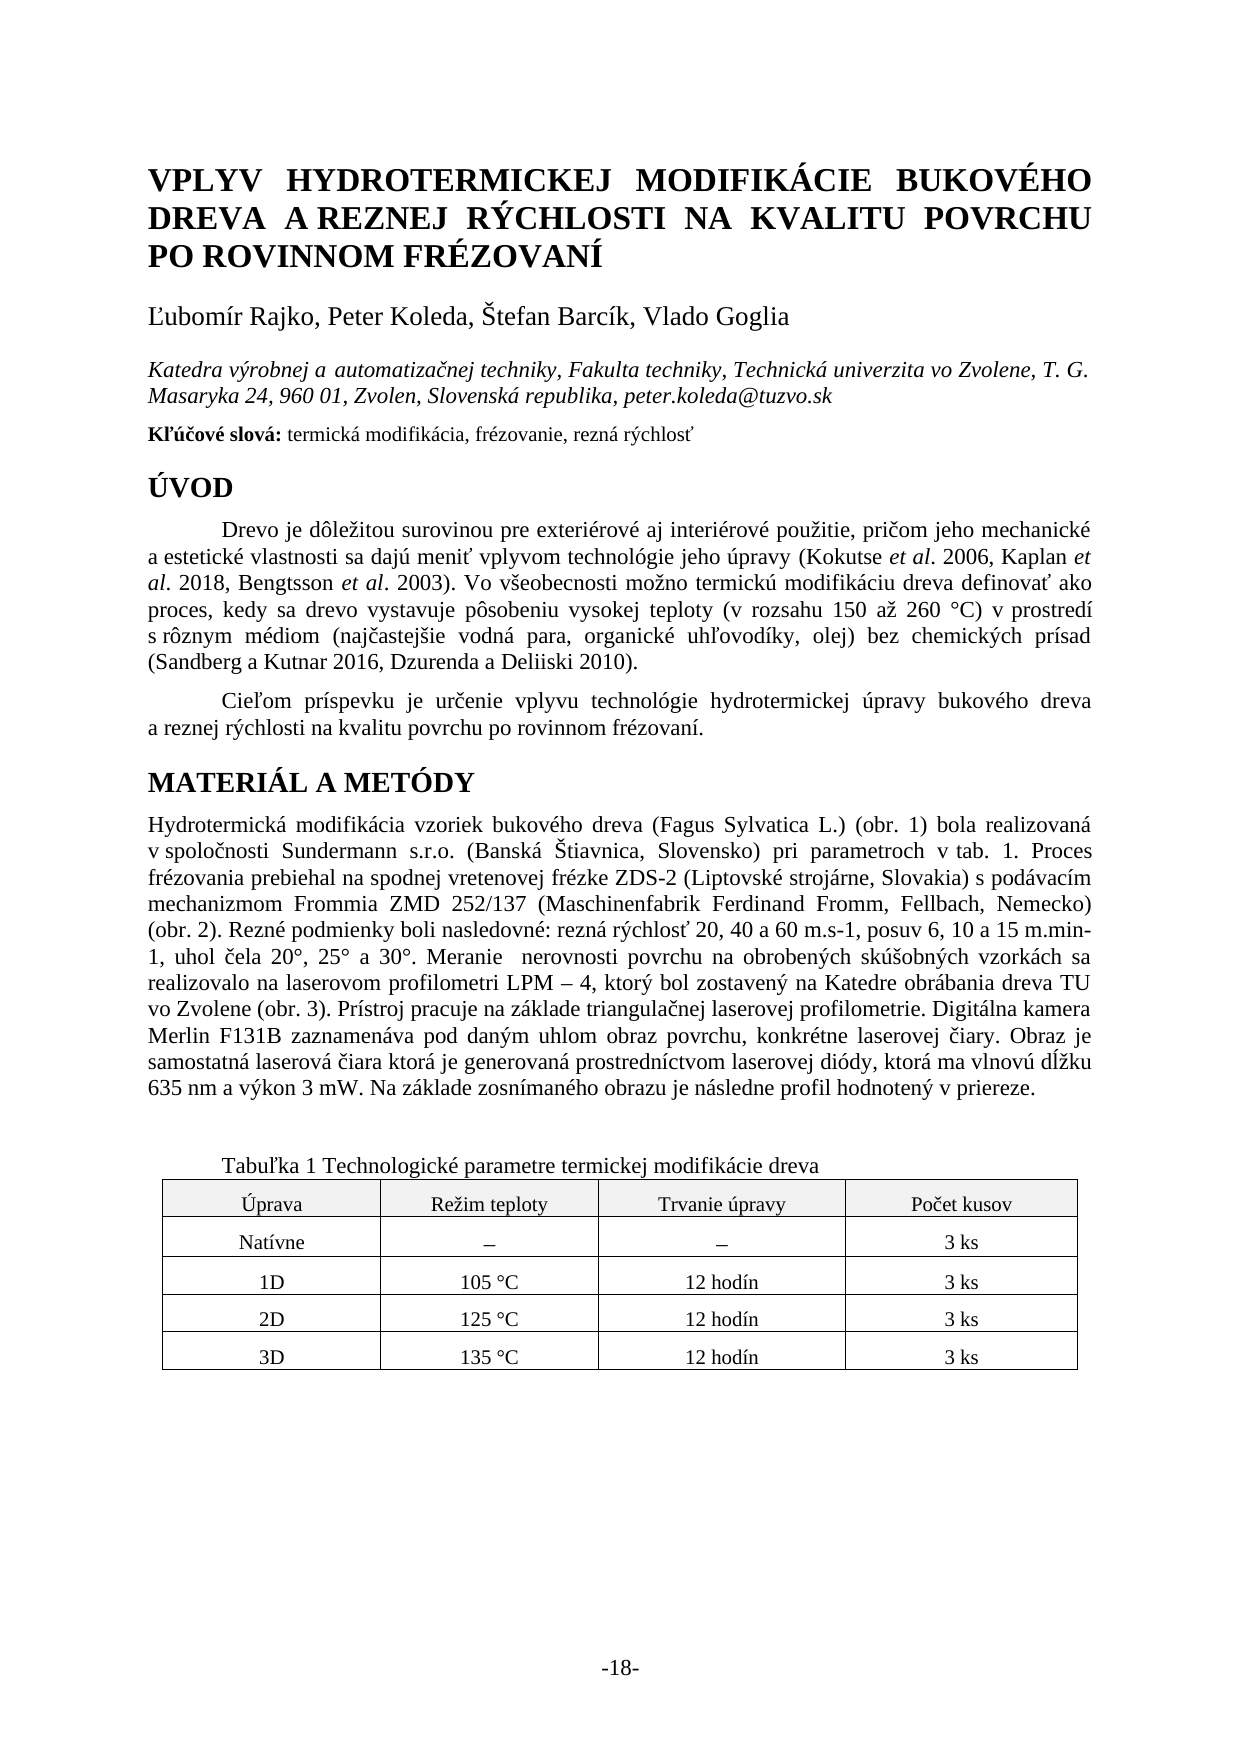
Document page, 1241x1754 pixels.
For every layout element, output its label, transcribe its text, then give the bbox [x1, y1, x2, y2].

text Hydrotermická modifikácia vzoriek bukového dreva (Fagus Sylvatica L.) (obr. 1) bola realizovaná v spoločnosti Sundermann s.r.o. (Banská Štiavnica, Slovensko) pri parametroch v tab. 1. Proces frézovania prebiehal na spodnej vretenovej frézke ZDS-2 (Liptovské strojárne, Slovakia) s podávacím mechanizmom Frommia ZMD 252/137 (Maschinenfabrik Ferdinand Fromm, Fellbach, Nemecko) (obr. 2). Rezné podmienky boli nasledovné: rezná rýchlosť 20, 40 a 60 m.s-1, posuv 6, 10 a 15 m.min-1, uhol čela 20°, 25° a 30°. Meranie nerovnosti povrchu na obrobených skúšobných vzorkách sa realizovalo na laserovom profilometri LPM – 4, ktorý bol zostavený na Katedre obrábania dreva TU vo Zvolene (obr. 3). Prístroj pracuje na základe triangulačnej laserovej profilometrie. Digitálna kamera Merlin F131B zaznamenáva pod daným uhlom obraz povrchu, konkrétne laserovej čiary. Obraz je samostatná laserová čiara ktorá je generovaná prostredníctvom laserovej diódy, ktorá ma vlnovú dĺžku 635 nm a výkon 3 mW. Na základe zosnímaného obrazu je následne profil hodnotený v priereze. [148, 811, 1093, 1101]
table_cell 125 °C [381, 1295, 598, 1331]
table_cell 3D [163, 1332, 380, 1369]
text Vplyv hydrotermickej modifikácie bukového dreva a reznej rýchlosti na kvalitu povrchu po rovinnom frézovaní [148, 160, 1093, 275]
text Tabuľka 1 Technologické parametre termickej modifikácie dreva [148, 1152, 1093, 1178]
table_header Režim teploty [381, 1180, 598, 1216]
table_cell 12 hodín [599, 1332, 845, 1369]
text materiál a metódy [148, 765, 1093, 798]
table_cell 105 °C [381, 1257, 598, 1294]
table_cell 3 ks [846, 1257, 1077, 1294]
text Drevo je dôležitou surovinou pre exteriérové aj interiérové použitie, pričom jeho mechanické a estetické vlastnosti sa dajú meniť vplyvom technológie jeho úpravy (Kokutse et al. 2006, Kaplan et al. 2018, Bengtsson et al. 2003). Vo všeobecnosti možno termickú modifikáciu dreva definovať ako proces, kedy sa drevo vystavuje pôsobeniu vysokej teploty (v rozsahu 150 až 260 °C) v prostredí s rôznym médiom (najčastejšie vodná para, organické uhľovodíky, olej) bez chemických prísad (Sandberg a Kutnar 2016, Dzurenda a Deliiski 2010). [148, 517, 1093, 675]
table_cell 3 ks [846, 1217, 1077, 1256]
text Cieľom príspevku je určenie vplyvu technológie hydrotermickej úpravy bukového dreva a reznej rýchlosti na kvalitu povrchu po rovinnom frézovaní. [148, 687, 1093, 740]
table_cell 135 °C [381, 1332, 598, 1369]
table_header Počet kusov [846, 1180, 1077, 1216]
table_cell – [599, 1217, 845, 1256]
table_cell 2D [163, 1295, 380, 1331]
table_header Trvanie úpravy [599, 1180, 845, 1216]
text Ľubomír Rajko, Peter Koleda, Štefan Barcík, Vlado Goglia [148, 300, 1093, 331]
table_cell 3 ks [846, 1332, 1077, 1369]
table_cell 1D [163, 1257, 380, 1294]
text úvod [148, 471, 1093, 504]
text Katedra výrobnej a automatizačnej techniky, Fakulta techniky, Technická univerzita vo Zvolene, T. G. Masaryka 24, 960 01, Zvolen, Slovenská republika, peter.koleda@tuzvo.sk [148, 356, 1093, 409]
text Kľúčové slová: termická modifikácia, frézovanie, rezná rýchlosť [148, 421, 1093, 446]
table_cell 3 ks [846, 1295, 1077, 1331]
table_cell – [381, 1217, 598, 1256]
table_cell Natívne [163, 1217, 380, 1256]
table_header Úprava [163, 1180, 380, 1216]
table_cell 12 hodín [599, 1295, 845, 1331]
table_cell 12 hodín [599, 1257, 845, 1294]
